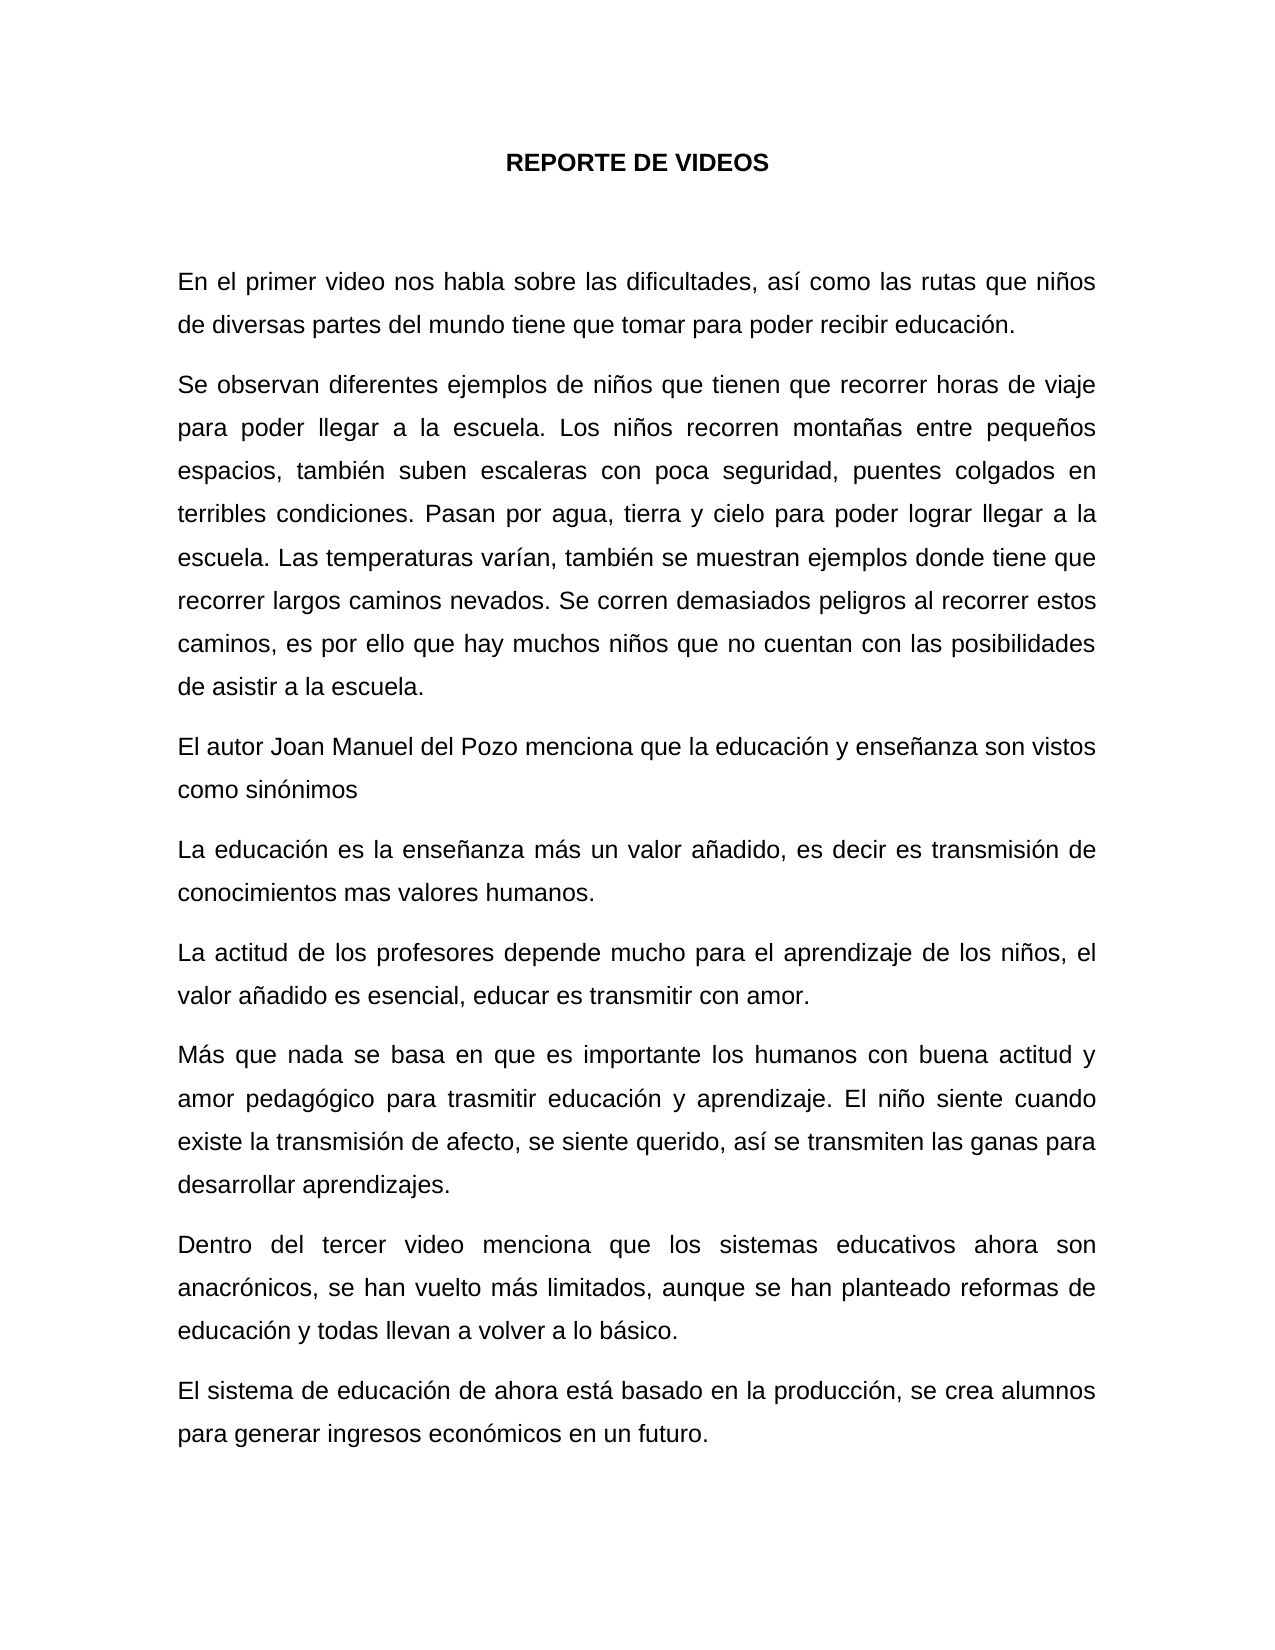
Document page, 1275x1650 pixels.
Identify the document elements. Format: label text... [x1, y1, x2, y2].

text La actitud de los profesores depende mucho para el aprendizaje de los niños, el valor añadido es esencial, educar es transmitir con amor. [177, 938, 1098, 1009]
text Más que nada se basa en que es importante los humanos con buena actitud y amor pedagógico para trasmitir educación y aprendizaje. El niño siente cuando existe la transmisión de afecto, se siente querido, así se transmiten las ganas para desarrollar aprendizajes. [177, 1041, 1098, 1199]
text En el primer video nos habla sobre las dificultades, así como las rutas que niños de diversas partes del mundo tiene que tomar para poder recibir educación. [177, 267, 1098, 339]
text La educación es la enseñanza más un valor añadido, es decir es transmisión de conocimientos mas valores humanos. [177, 835, 1098, 907]
text El autor Joan Manuel del Pozo menciona que la educación y enseñanza son vistos como sinónimos [177, 732, 1098, 804]
text Dentro del tercer video menciona que los sistemas educativos ahora son anacrónicos, se han vuelto más limitados, aunque se han planteado reformas de educación y todas llevan a volver a lo básico. [177, 1230, 1098, 1345]
text Se observan diferentes ejemplos de niños que tienen que recorrer horas de viaje para poder llegar a la escuela. Los niños recorren montañas entre pequeños espacios, también suben escaleras con poca seguridad, puentes colgados en terribles condiciones. Pasan por agua, tierra y cielo para poder lograr llegar a la escuela. Las temperaturas varían, también se muestran ejemplos donde tiene que recorrer largos caminos nevados. Se corren demasiados peligros al recorrer estos caminos, es por ello que hay muchos niños que no cuentan con las posibilidades de asistir a la escuela. [177, 370, 1098, 701]
text REPORTE DE VIDEOS [177, 148, 1098, 176]
text El sistema de educación de ahora está basado en la producción, se crea alumnos para generar ingresos económicos en un futuro. [177, 1376, 1098, 1448]
